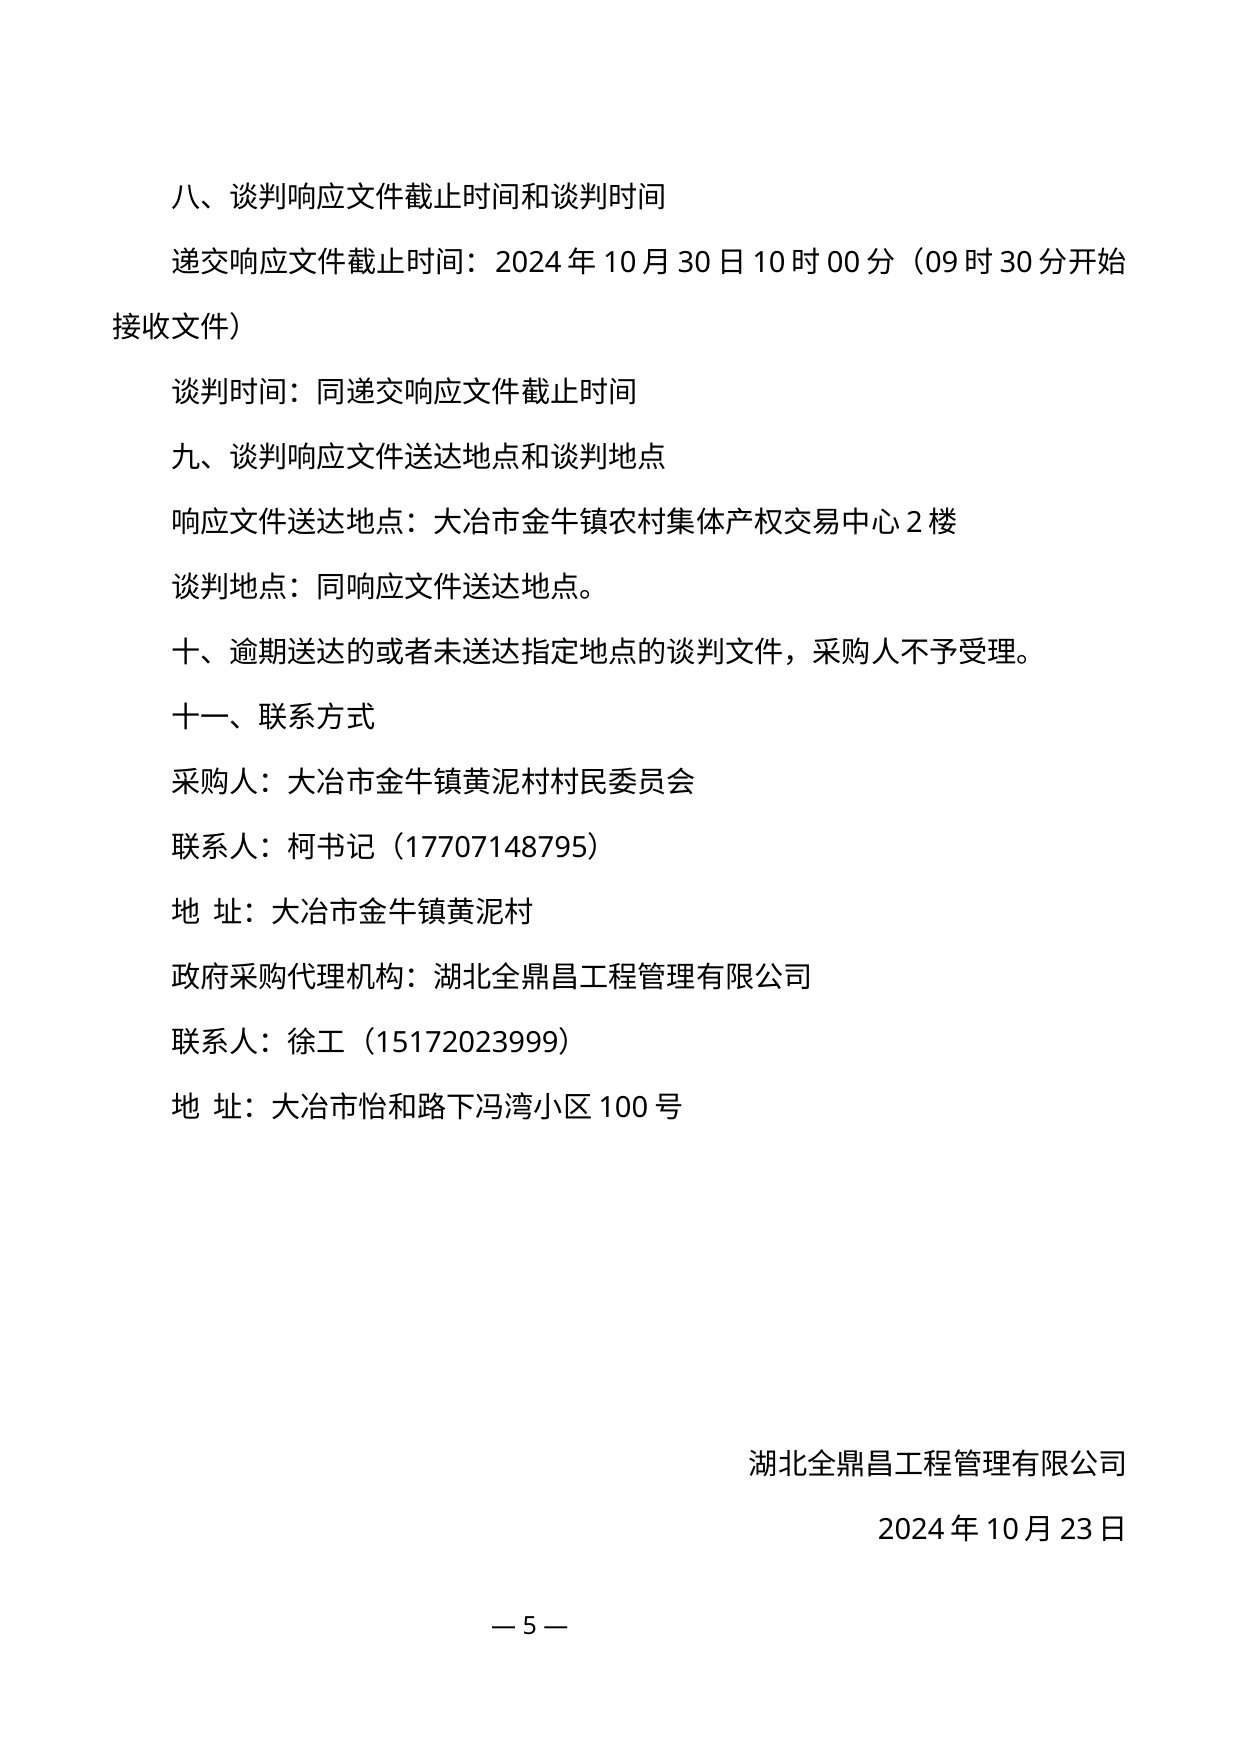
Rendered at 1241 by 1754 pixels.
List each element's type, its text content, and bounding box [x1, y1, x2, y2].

text 十一、联系方式 [112, 682, 1128, 747]
text 十、逾期送达的或者未送达指定地点的谈判文件，采购人不予受理。 [112, 617, 1128, 682]
text 湖北全鼎昌工程管理有限公司 [112, 1429, 1128, 1494]
text 地 址：大冶市金牛镇黄泥村 [112, 877, 1128, 942]
text 联系人：柯书记（17707148795） [112, 812, 1128, 877]
text 递交响应文件截止时间：2024年10月30日10时00分（09时30分开始接收文件） [112, 227, 1128, 357]
text 2024年10月23日 [112, 1494, 1128, 1559]
text 地 址：大冶市怡和路下冯湾小区100号 [112, 1072, 1128, 1137]
text 联系人：徐工（15172023999） [112, 1007, 1128, 1072]
text 响应文件送达地点：大冶市金牛镇农村集体产权交易中心2楼 [112, 487, 1128, 552]
text 谈判地点：同响应文件送达地点。 [112, 552, 1128, 617]
text 九、谈判响应文件送达地点和谈判地点 [112, 422, 1128, 487]
text 政府采购代理机构：湖北全鼎昌工程管理有限公司 [112, 942, 1128, 1007]
text 八、谈判响应文件截止时间和谈判时间 [112, 162, 1128, 227]
text 采购人：大冶市金牛镇黄泥村村民委员会 [112, 747, 1128, 812]
text 谈判时间：同递交响应文件截止时间 [112, 357, 1128, 422]
